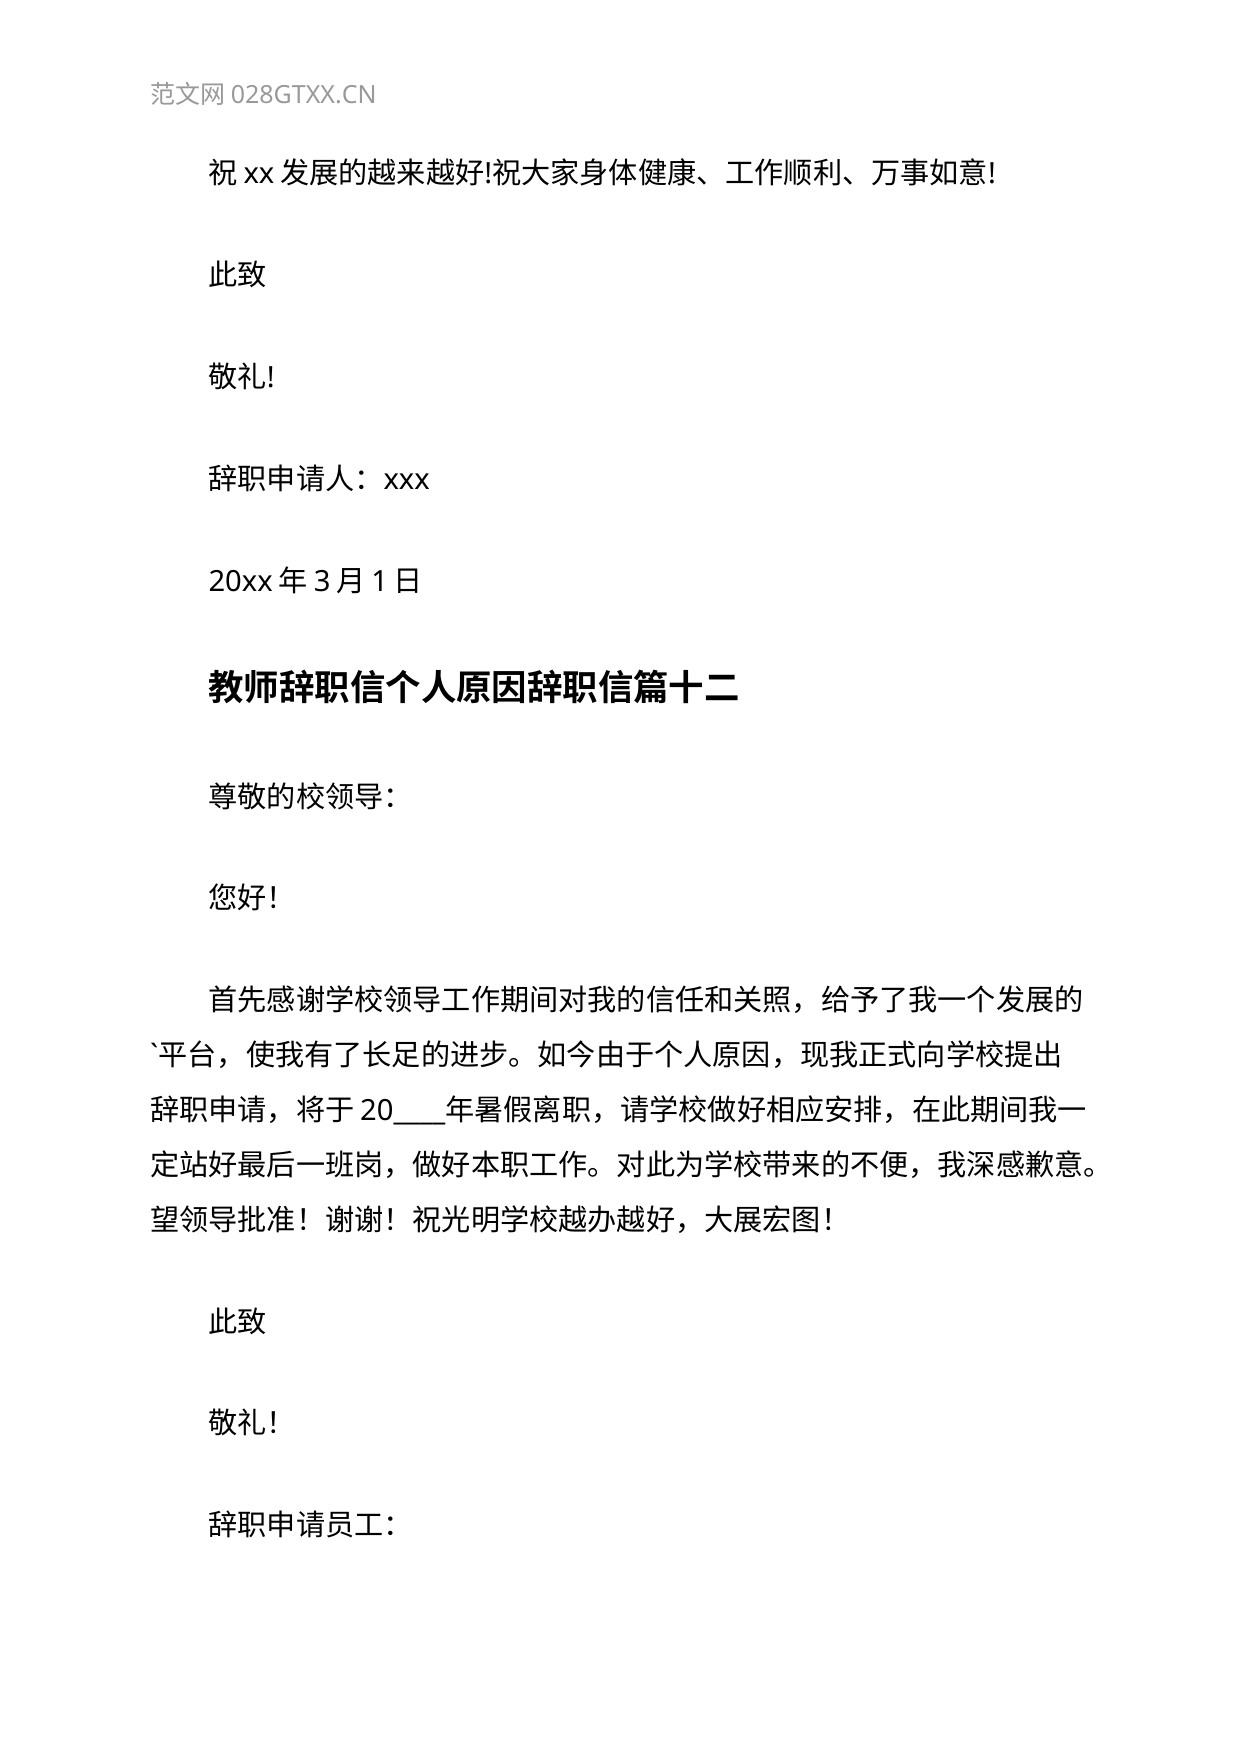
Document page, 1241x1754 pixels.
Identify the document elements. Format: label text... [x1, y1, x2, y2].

text 此致 [150, 252, 1090, 294]
text 敬礼！ [150, 1400, 1090, 1442]
text 首先感谢学校领导工作期间对我的信任和关照，给予了我一个发展的`平台，使我有了长足的进步。如今由于个人原因，现我正式向学校提出辞职申请，将于20____年暑假离职，请学校做好相应安排，在此期间我一定站好最后一班岗，做好本职工作。对此为学校带来的不便，我深感歉意。望领导批准！谢谢！祝光明学校越办越好，大展宏图！ [150, 977, 1090, 1239]
text 辞职申请员工： [150, 1502, 1090, 1544]
text 辞职申请人：xxx [150, 456, 1090, 498]
text 尊敬的校领导： [150, 773, 1090, 815]
text 您好！ [150, 875, 1090, 917]
text 此致 [150, 1298, 1090, 1341]
text 祝xx发展的越来越好!祝大家身体健康、工作顺利、万事如意! [150, 150, 1090, 192]
text 敬礼! [150, 354, 1090, 396]
text 教师辞职信个人原因辞职信篇十二 [150, 660, 1090, 711]
text 20xx年3月1日 [150, 558, 1090, 600]
